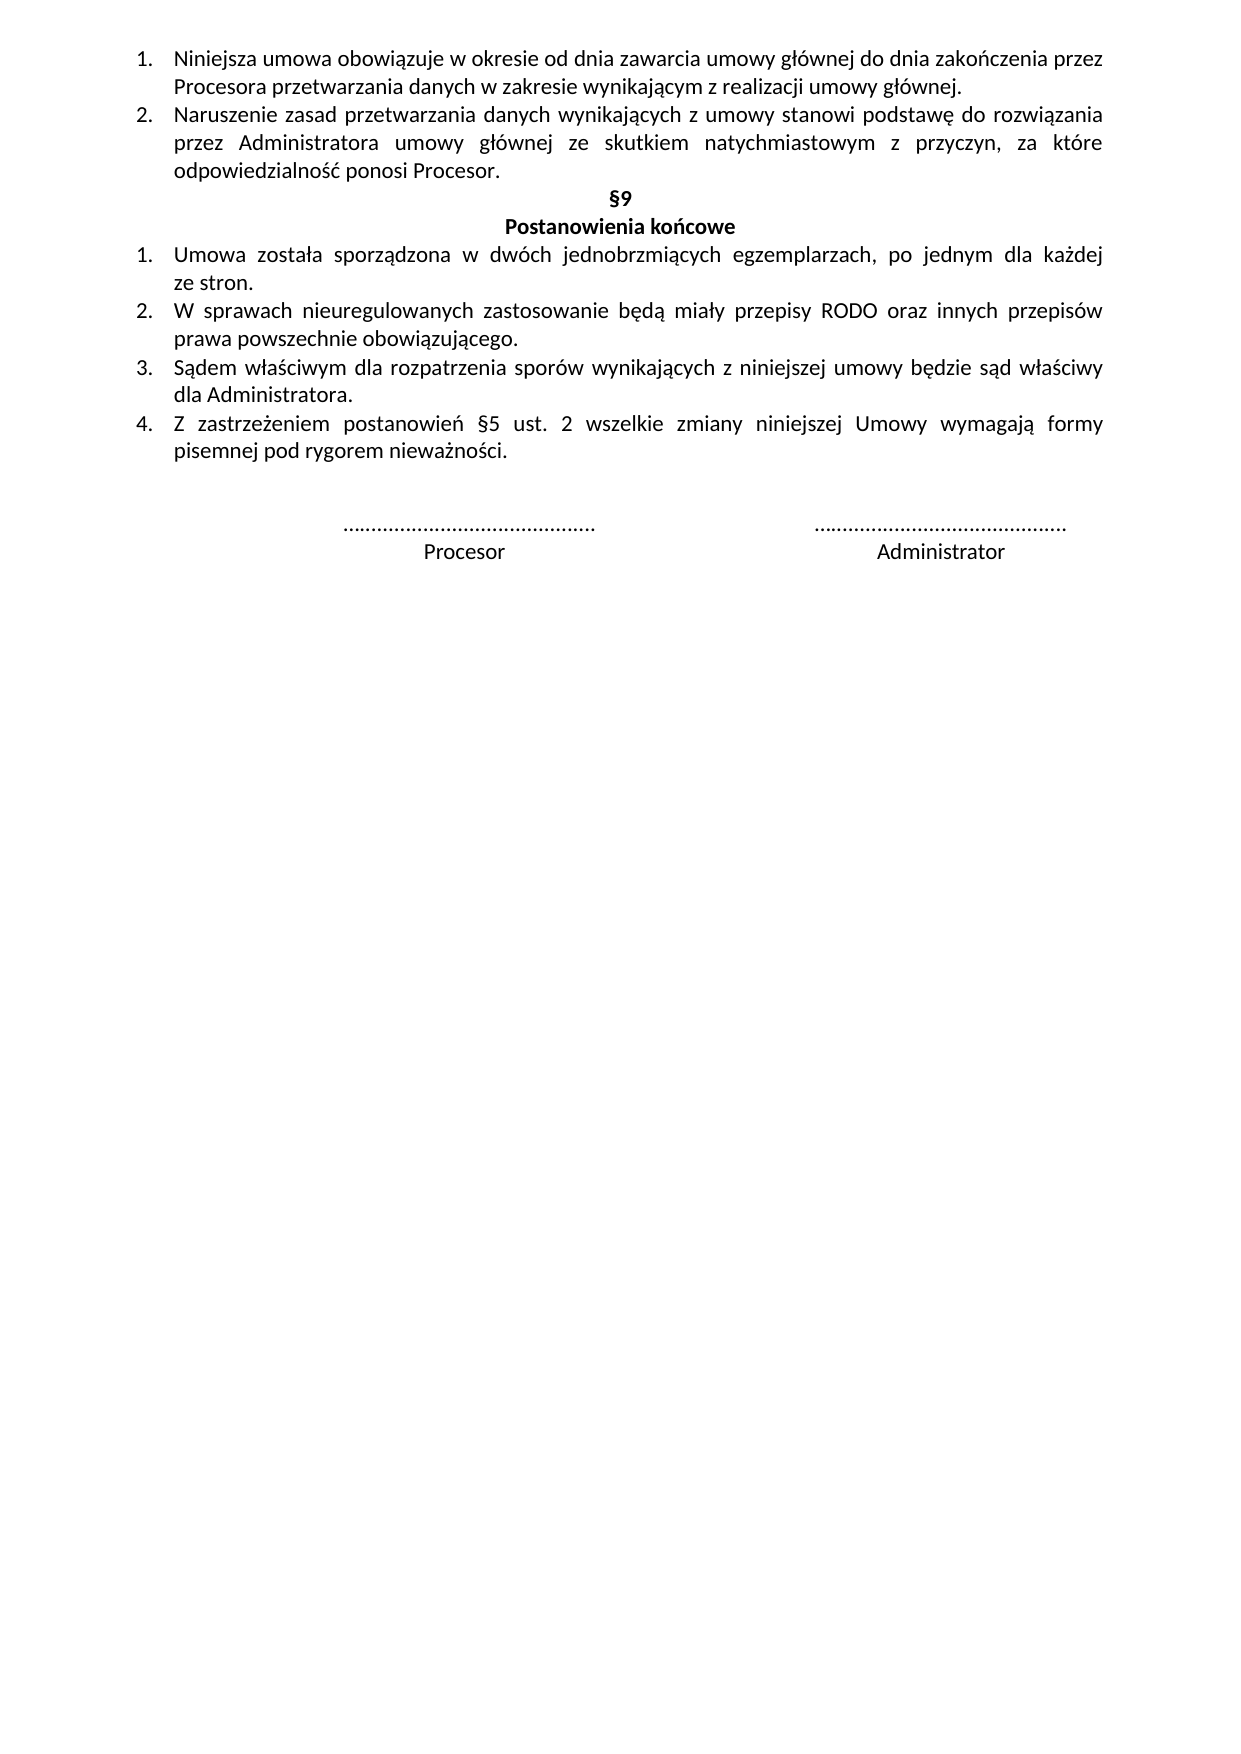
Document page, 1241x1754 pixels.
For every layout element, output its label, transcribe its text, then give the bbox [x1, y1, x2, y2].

list Sądem właściwym dla rozpatrzenia sporów wynikających z niniejszej umowy będzie sąd właściwy dla Administratora. [136, 353, 1104, 409]
text Postanowienia końcowe [136, 212, 1104, 241]
text …......................................... …......................................... [136, 509, 1104, 537]
list Z zastrzeżeniem postanowień §5 ust. 2 wszelkie zmiany niniejszej Umowy wymagają formy pisemnej pod rygorem nieważności. [136, 409, 1104, 465]
list Umowa została sporządzona w dwóch jednobrzmiących egzemplarzach, po jednym dla każdej ze stron. [136, 241, 1104, 297]
text §9 [136, 184, 1104, 212]
list Niniejsza umowa obowiązuje w okresie od dnia zawarcia umowy głównej do dnia zakończenia przez Procesora przetwarzania danych w zakresie wynikającym z realizacji umowy głównej. [136, 44, 1104, 100]
list W sprawach nieuregulowanych zastosowanie będą miały przepisy RODO oraz innych przepisów prawa powszechnie obowiązującego. [136, 297, 1104, 353]
list Naruszenie zasad przetwarzania danych wynikających z umowy stanowi podstawę do rozwiązania przez Administratora umowy głównej ze skutkiem natychmiastowym z przyczyn, za które odpowiedzialność ponosi Procesor. [136, 100, 1104, 184]
text Procesor Administrator [136, 537, 1104, 565]
